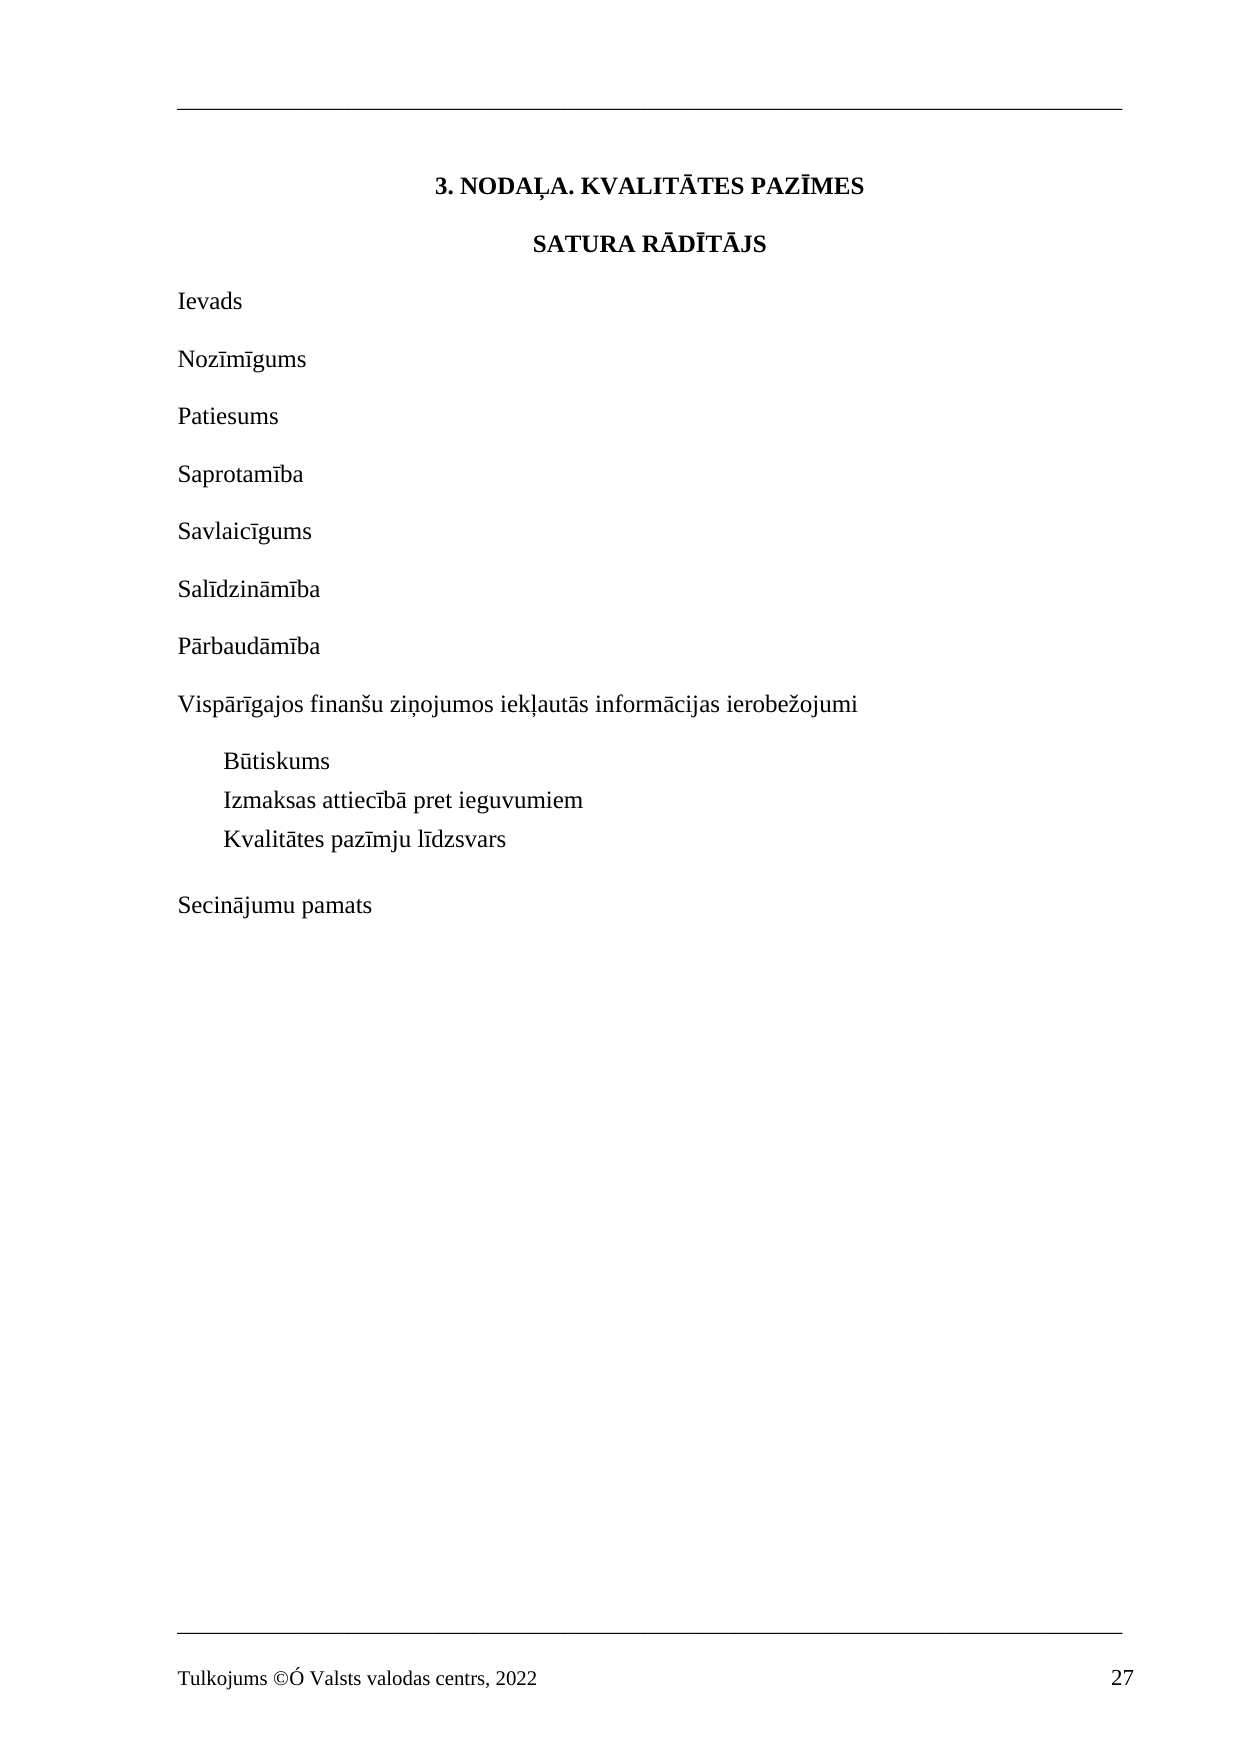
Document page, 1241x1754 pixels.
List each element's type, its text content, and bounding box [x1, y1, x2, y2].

text Ievads 27 [177, 286, 1122, 315]
text Pārbaudāmība 31 [177, 631, 1122, 660]
subtitle 3. NODAĻA. KVALITĀTES PAZĪMES [177, 171, 1122, 200]
text Patiesums 28 [177, 401, 1122, 430]
text Savlaicīgums 29 [177, 516, 1122, 545]
text Būtiskums 32 [223, 746, 1122, 775]
text Nozīmīgums 27 [177, 344, 1122, 372]
text Kvalitātes pazīmju līdzsvars 33 [223, 824, 1122, 853]
text Secinājumu pamats 34 [177, 890, 1122, 919]
text Saprotamība 29 [177, 459, 1122, 487]
text Salīdzināmība 30 [177, 574, 1122, 602]
text Vispārīgajos finanšu ziņojumos iekļautās informācijas ierobežojumi 32 [177, 689, 1122, 717]
text Izmaksas attiecībā pret ieguvumiem 32 [223, 785, 1122, 814]
subtitle SATURA RĀDĪTĀJS [177, 229, 1122, 257]
